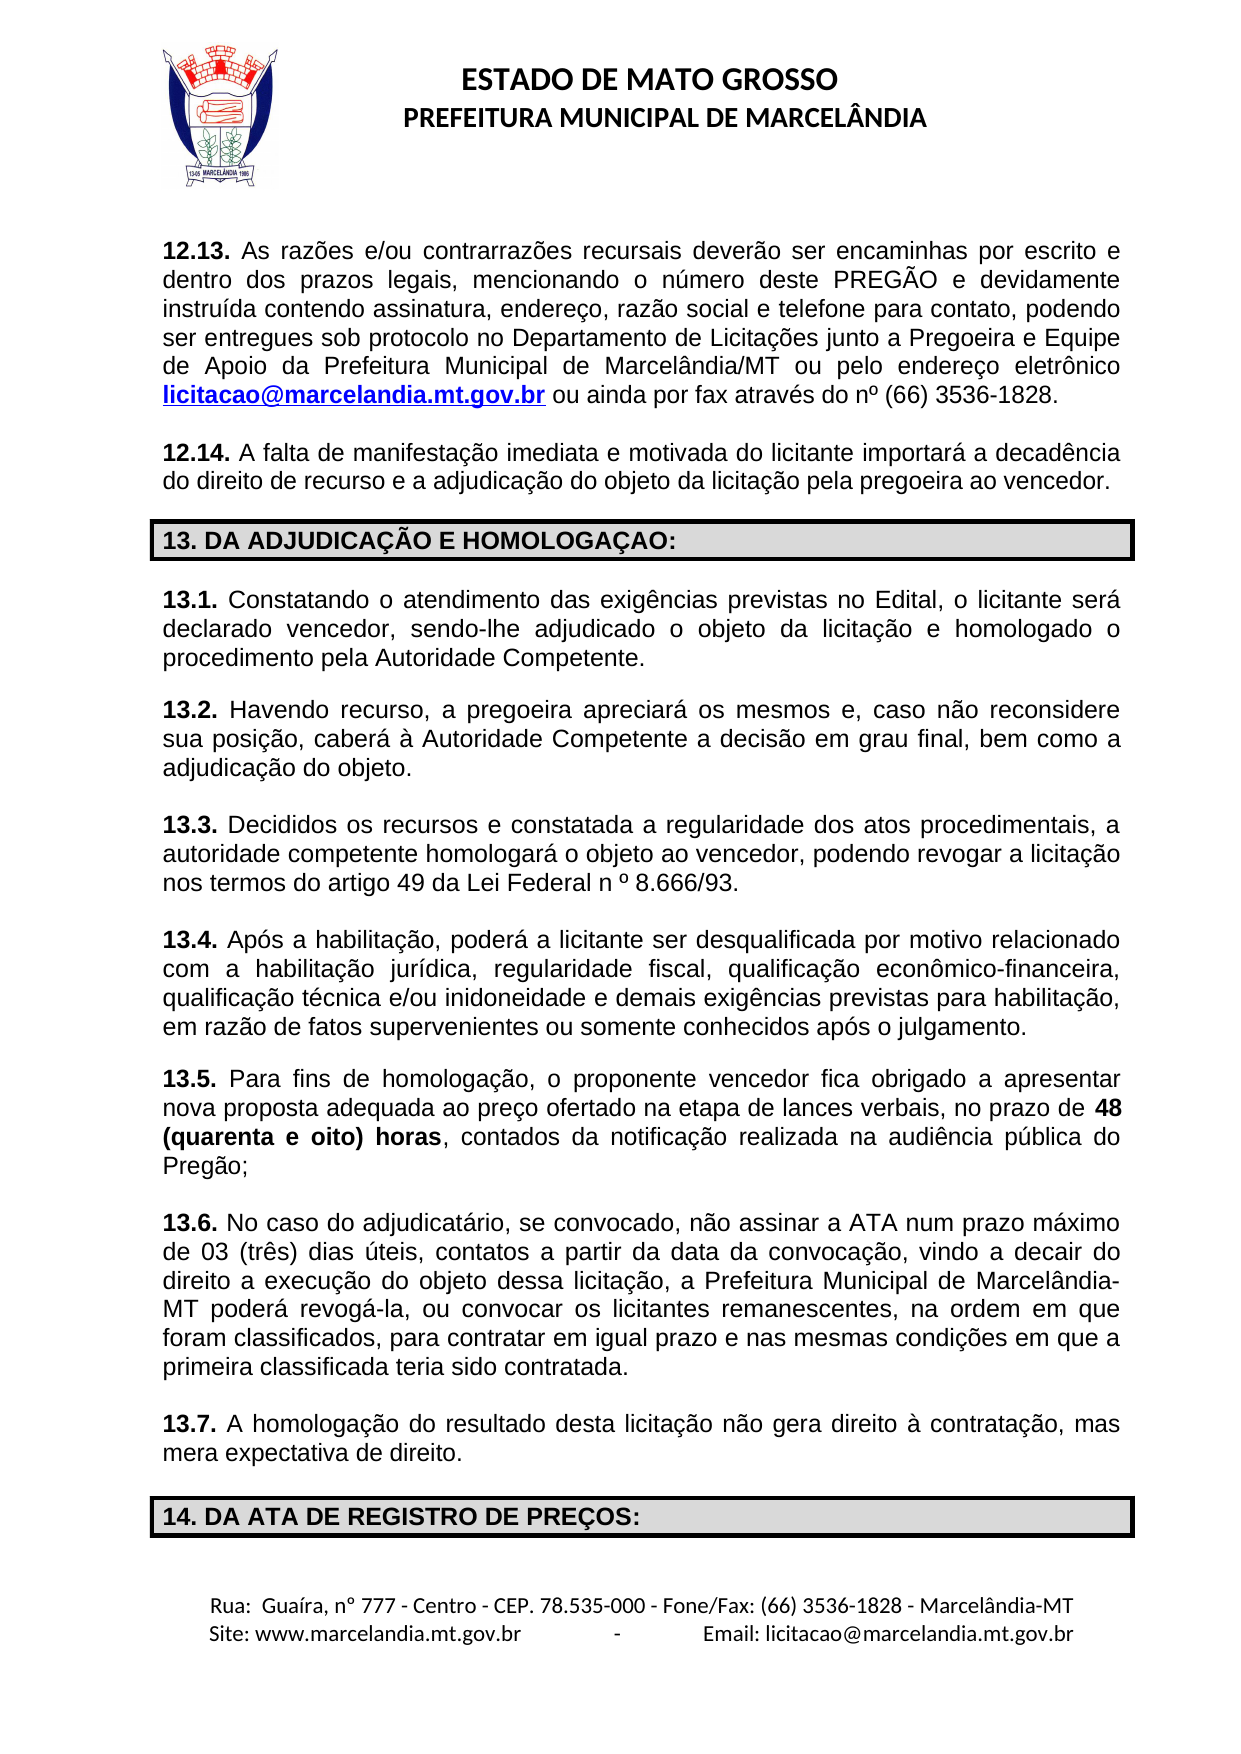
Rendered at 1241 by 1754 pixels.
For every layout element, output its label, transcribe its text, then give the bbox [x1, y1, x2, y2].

text 13.6. No caso do adjudicatário, se convocado, não assinar a ATA num prazo máximo de 03 (três) dias úteis, contatos a partir da data da convocação, vindo a decair do direito a execução do objeto dessa licitação, a Prefeitura Municipal de Marcelândia-MT poderá revogá-la, ou convocar os licitantes remanescentes, na ordem em que foram classificados, para contratar em igual prazo e nas mesmas condições em que a primeira classificada teria sido contratada. [162, 1208, 1122, 1381]
text 13. DA ADJUDICAÇÃO E HOMOLOGAÇAO: [154, 524, 1130, 557]
text 12.13. As razões e/ou contrarrazões recursais deverão ser encaminhas por escrito e dentro dos prazos legais, mencionando o número deste PREGÃO e devidamente instruída contendo assinatura, endereço, razão social e telefone para contato, podendo ser entregues sob protocolo no Departamento de Licitações junto a Pregoeira e Equipe de Apoio da Prefeitura Municipal de Marcelândia/MT ou pelo endereço eletrônico licitacao@marcelandia.mt.gov.br ou ainda por fax através do nº (66) 3536-1828. [162, 236, 1122, 409]
text 14. DA ATA DE REGISTRO DE PREÇOS: [154, 1500, 1130, 1533]
picture [161, 42, 279, 190]
text 13.3. Decididos os recursos e constatada a regularidade dos atos procedimentais, a autoridade competente homologará o objeto ao vencedor, podendo revogar a licitação nos termos do artigo 49 da Lei Federal n º 8.666/93. [162, 810, 1122, 897]
text 13.4. Após a habilitação, poderá a licitante ser desqualificada por motivo relacionado com a habilitação jurídica, regularidade fiscal, qualificação econômico-financeira, qualificação técnica e/ou inidoneidade e demais exigências previstas para habilitação, em razão de fatos supervenientes ou somente conhecidos após o julgamento. [162, 925, 1122, 1040]
text 13.7. A homologação do resultado desta licitação não gera direito à contratação, mas mera expectativa de direito. [162, 1409, 1122, 1467]
text 13.2. Havendo recurso, a pregoeira apreciará os mesmos e, caso não reconsidere sua posição, caberá à Autoridade Competente a decisão em grau final, bem como a adjudicação do objeto. [162, 695, 1122, 782]
text 13.5. Para fins de homologação, o proponente vencedor fica obrigado a apresentar nova proposta adequada ao preço ofertado na etapa de lances verbais, no prazo de 48 (quarenta e oito) horas, contados da notificação realizada na audiência pública do Pregão; [162, 1064, 1122, 1179]
text 12.14. A falta de manifestação imediata e motivada do licitante importará a decadência do direito de recurso e a adjudicação do objeto da licitação pela pregoeira ao vencedor. [162, 437, 1122, 495]
text 13.1. Constatando o atendimento das exigências previstas no Edital, o licitante será declarado vencedor, sendo-lhe adjudicado o objeto da licitação e homologado o procedimento pela Autoridade Competente. [162, 585, 1122, 671]
